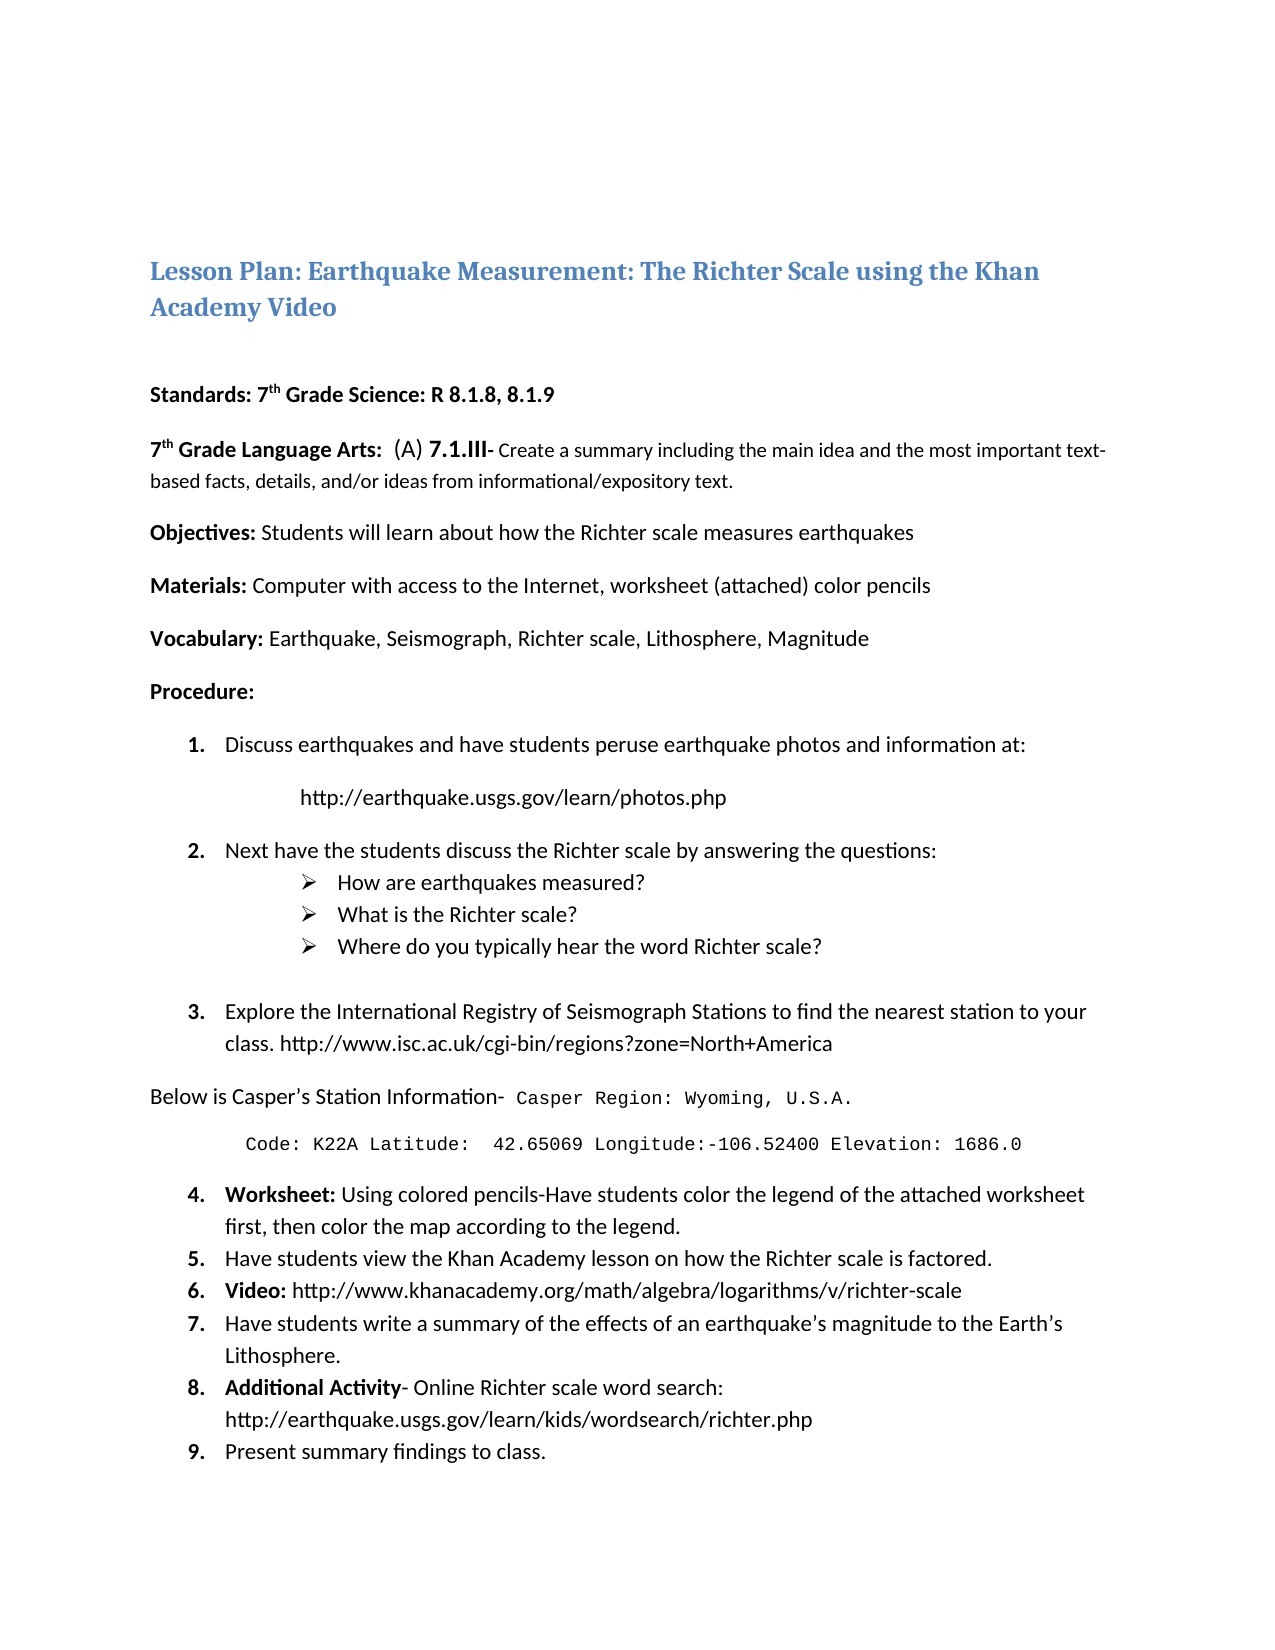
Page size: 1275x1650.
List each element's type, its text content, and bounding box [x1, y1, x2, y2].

list Present summary findings to class. [187, 1437, 1125, 1466]
list Have students write a summary of the effects of an earthquake’s magnitude to the Earth’s Lithosphere. [187, 1309, 1125, 1369]
text 7th Grade Language Arts: (A) 7.1.III- Create a summary including the main idea and the most important text-based facts, details, and/or ideas from informational/expository text. [150, 433, 1125, 493]
list Discuss earthquakes and have students peruse earthquake photos and information at: [187, 730, 1125, 758]
text Standards: 7th Grade Science: R 8.1.8, 8.1.9 [150, 381, 1125, 408]
list What is the Richter scale? [300, 900, 1125, 928]
list Video: http://www.khanacademy.org/math/algebra/logarithms/v/richter-scale [187, 1277, 1125, 1304]
list Explore the International Registry of Seismograph Stations to find the nearest station to your class. http://www.isc.ac.uk/cgi-bin/regions?zone=North+America [187, 997, 1125, 1057]
list Where do you typically hear the word Richter scale? [300, 932, 1125, 961]
list Additional Activity- Online Richter scale word search: http://earthquake.usgs.gov/learn/kids/wordsearch/richter.php [187, 1373, 1125, 1433]
list Have students view the Khan Academy lesson on how the Richter scale is factored. [187, 1244, 1125, 1272]
list Worksheet: Using colored pencils-Have students color the legend of the attached worksheet first, then color the map according to the legend. [187, 1180, 1125, 1240]
text http://earthquake.usgs.gov/learn/photos.php [225, 783, 1125, 811]
text Vocabulary: Earthquake, Seismograph, Richter scale, Lithosphere, Magnitude [150, 624, 1125, 652]
list How are earthquakes measured? [300, 868, 1125, 896]
list Next have the students discuss the Richter scale by answering the questions: [187, 836, 1125, 864]
text Materials: Computer with access to the Internet, worksheet (attached) color pencils [150, 571, 1125, 599]
text Procedure: [150, 677, 1125, 705]
text Below is Casper’s Station Information- Casper Region: Wyoming, U.S.A. [150, 1082, 1125, 1110]
subtitle Lesson Plan: Earthquake Measurement: The Richter Scale using the Khan Academy Video [150, 256, 1125, 323]
text Objectives: Students will learn about how the Richter scale measures earthquakes [150, 518, 1125, 546]
text Code: K22A Latitude: 42.65069 Longitude:-106.52400 Elevation: 1686.0 [245, 1135, 1125, 1156]
